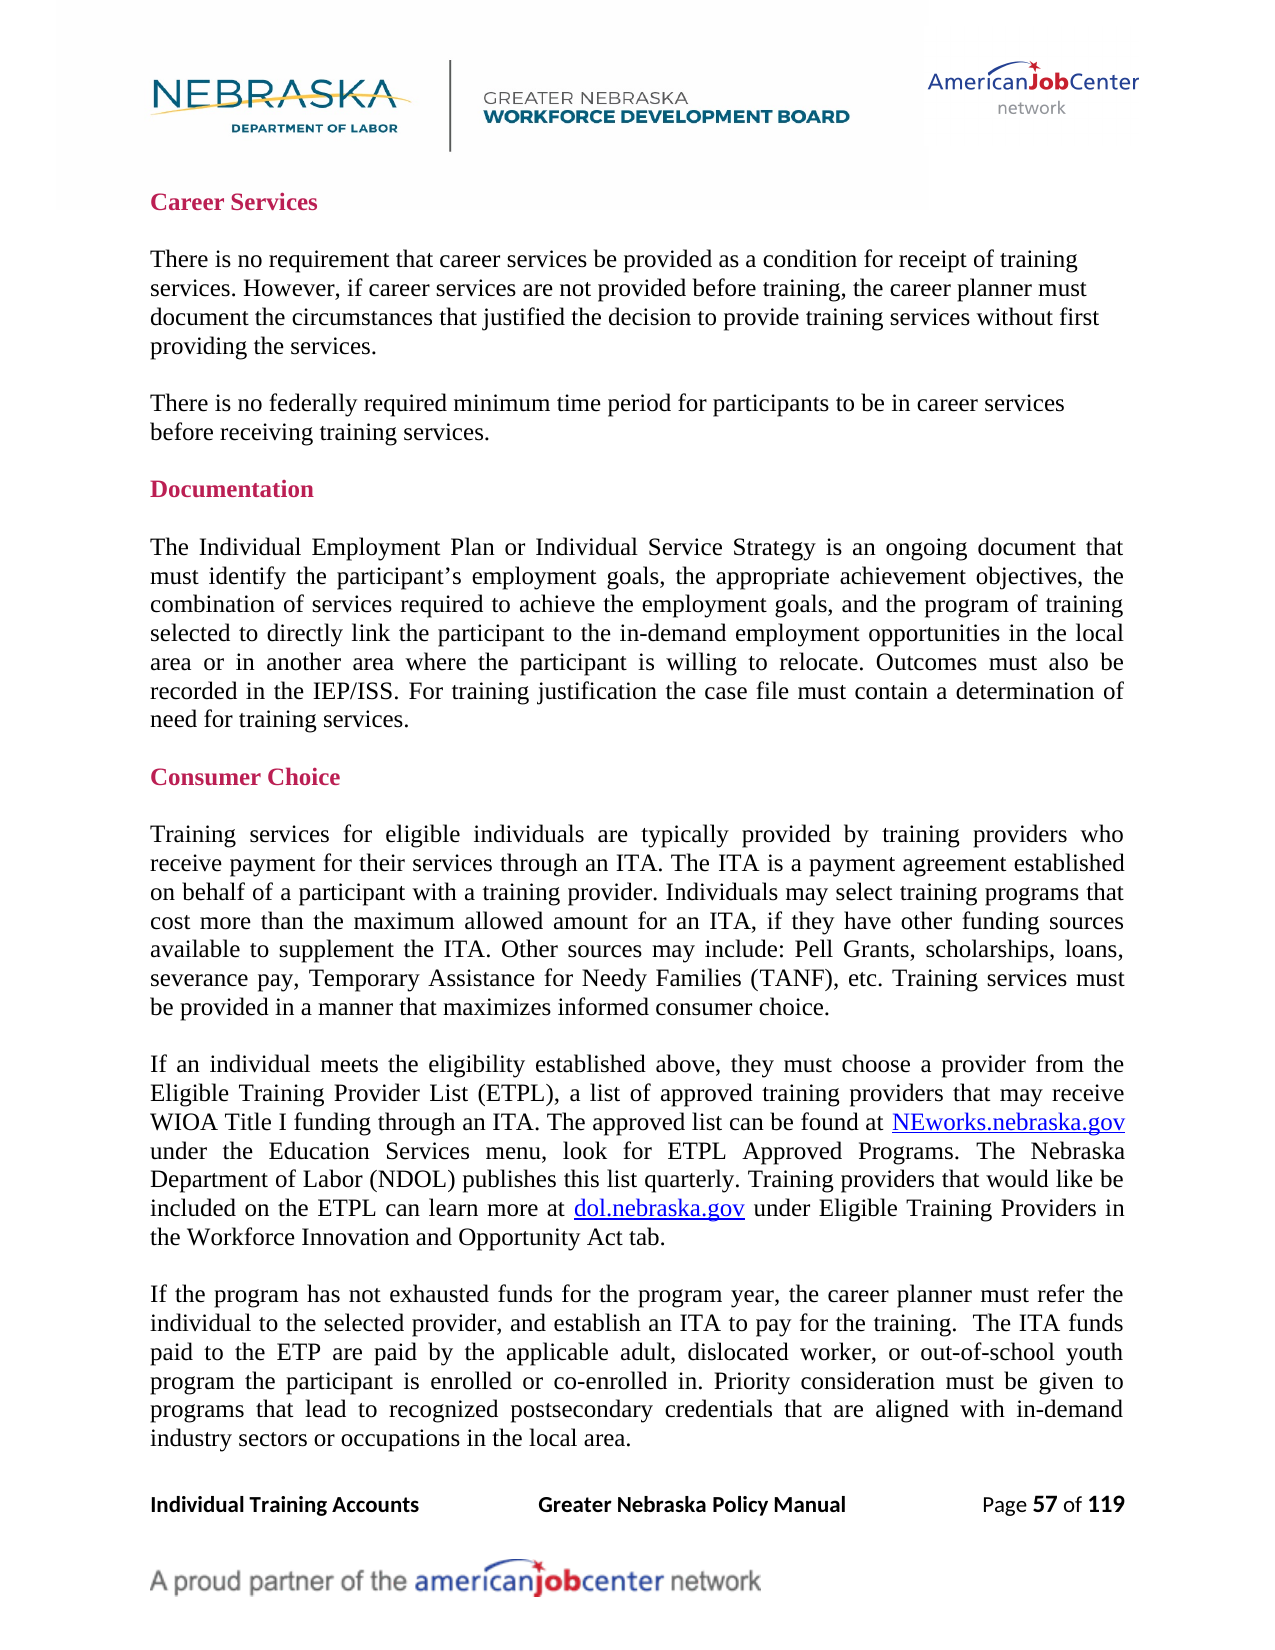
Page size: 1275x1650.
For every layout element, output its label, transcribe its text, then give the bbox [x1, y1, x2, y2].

text If the program has not exhausted funds for the program year, the career planner must refer the individual to the selected provider, and establish an ITA to pay for the training. The ITA funds paid to the ETP are paid by the applicable adult, dislocated worker, or out-of-school youth program the participant is enrolled or co-enrolled in. Priority consideration must be given to programs that lead to recognized postsecondary credentials that are aligned with in-demand industry sectors or occupations in the local area. [150, 1279, 1125, 1452]
text If an individual meets the eligibility established above, they must choose a provider from the Eligible Training Provider List (ETPL), a list of approved training providers that may receive WIOA Title I funding through an ITA. The approved list can be found at NEworks.nebraska.gov under the Education Services menu, look for ETPL Approved Programs. The Nebraska Department of Labor (NDOL) publishes this list quarterly. Training providers that would like be included on the ETPL can learn more at dol.nebraska.gov under Eligible Training Providers in the Workforce Innovation and Opportunity Act tab. [150, 1049, 1125, 1251]
text The Individual Employment Plan or Individual Service Strategy is an ongoing document that must identify the participant’s employment goals, the appropriate achievement objectives, the combination of services required to achieve the employment goals, and the program of training selected to directly link the participant to the in-demand employment opportunities in the local area or in another area where the participant is willing to relocate. Outcomes must also be recorded in the IEP/ISS. For training justification the case file must contain a determination of need for training services. [150, 532, 1125, 733]
text Consumer Choice [150, 762, 1125, 791]
picture [150, 1559, 761, 1597]
text Career Services [150, 187, 1125, 216]
text Documentation [150, 474, 1125, 503]
text Training services for eligible individuals are typically provided by training providers who receive payment for their services through an ITA. The ITA is a payment agreement established on behalf of a participant with a training provider. Individuals may select training programs that cost more than the maximum allowed amount for an ITA, if they have other funding sources available to supplement the ITA. Other sources may include: Pell Grants, scholarships, loans, severance pay, Temporary Assistance for Needy Families (TANF), etc. Training services must be provided in a manner that maximizes informed consumer choice. [150, 819, 1125, 1021]
text There is no requirement that career services be provided as a condition for receipt of training services. However, if career services are not provided before training, the career planner must document the circumstances that justified the decision to provide training services without first providing the services. [150, 244, 1125, 359]
picture [56, 0, 1139, 210]
text There is no federally required minimum time period for participants to be in career services before receiving training services. [150, 388, 1125, 446]
